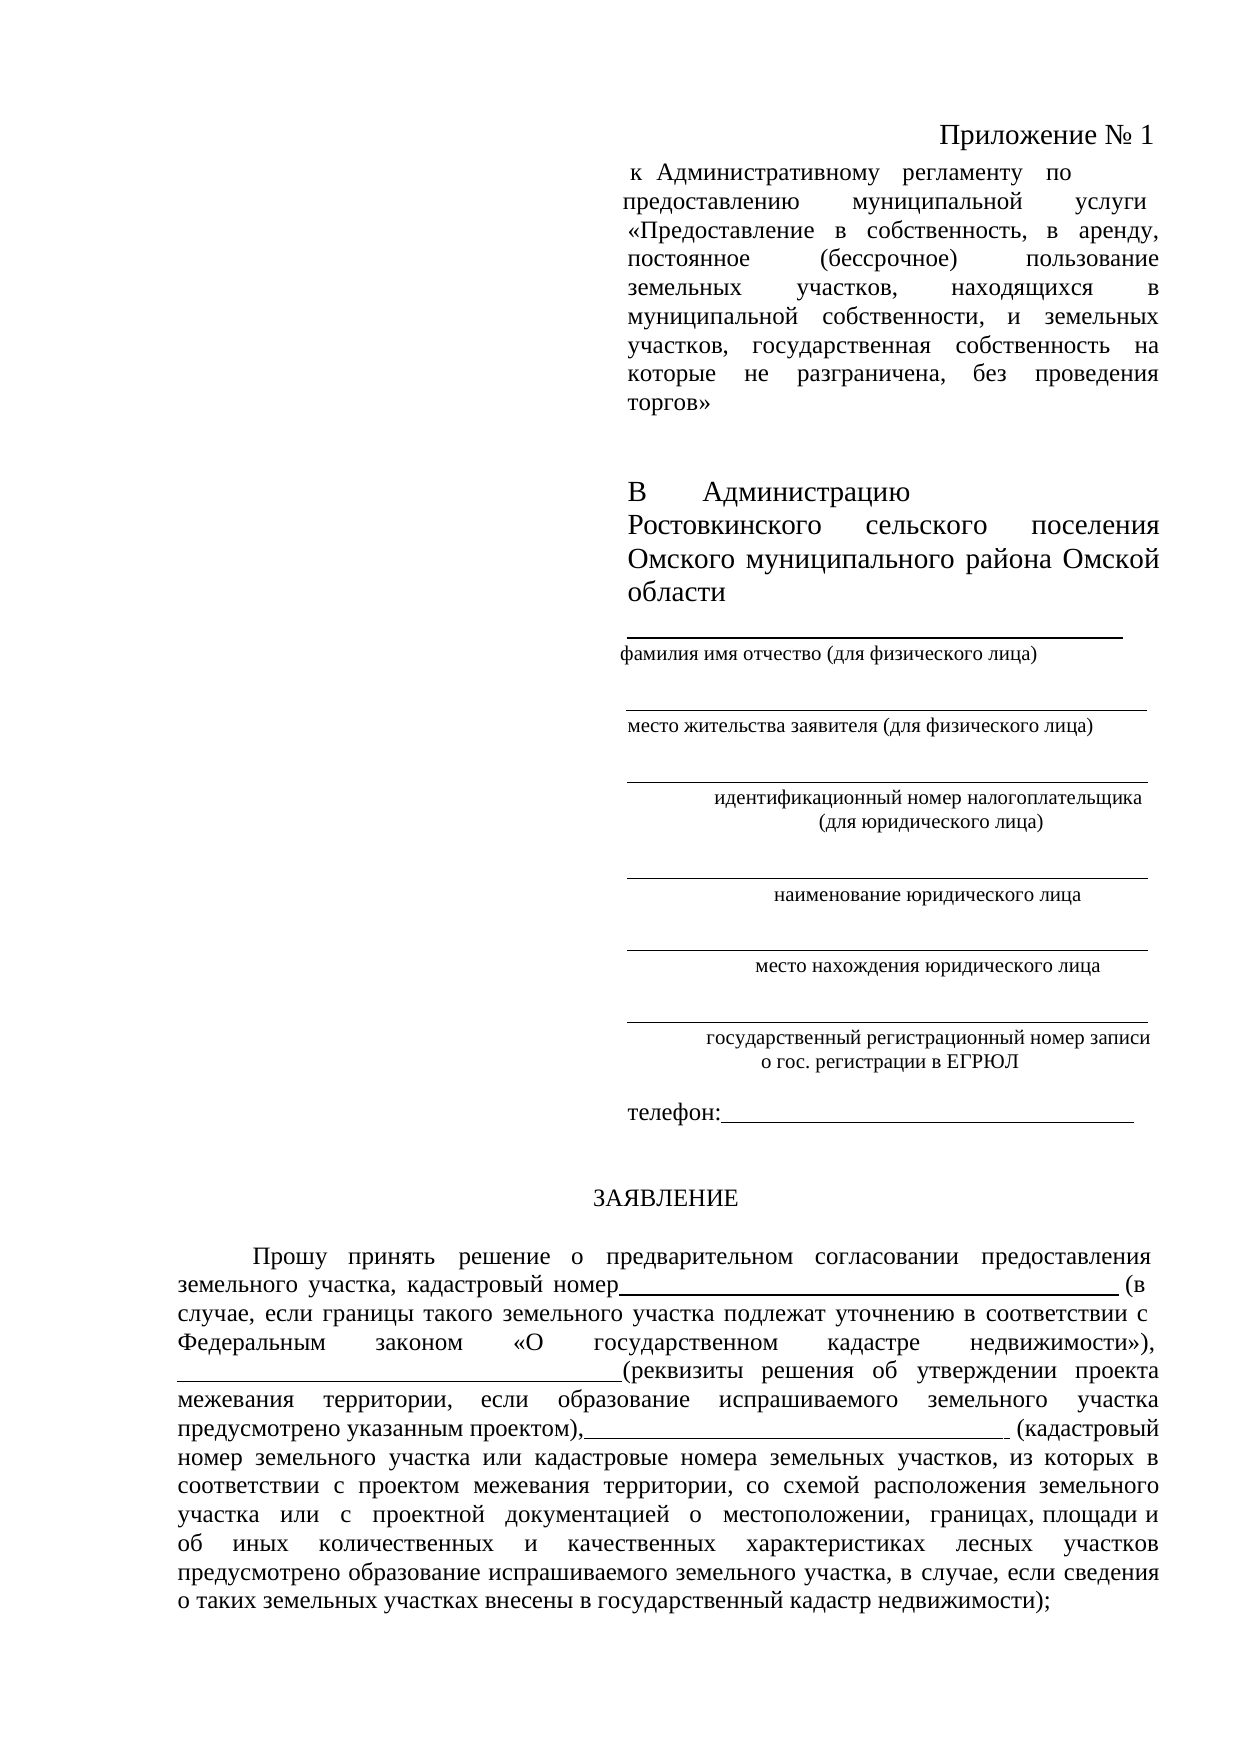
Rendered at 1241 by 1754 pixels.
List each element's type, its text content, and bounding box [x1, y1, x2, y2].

text телефон: [627, 1097, 1167, 1126]
text (для юридического лица) [814, 809, 1048, 833]
text фамилия имя отчество (для физического лица) [620, 641, 1167, 665]
text (реквизиты решения об утверждении проекта межевания территории, если образование испрашиваемого земельного участка предусмотрено указанным проектом), (кадастровый номер земельного участка или кадастровые номера земельных участков, из которых в соответствии с проектом межевания территории, со схемой расположения земельного участка или с проектной документацией о местоположении, границах, площади и об иных количественных и качественных характеристиках лесных участков предусмотрено образование испрашиваемого земельного участка, в случае, если сведения о таких земельных участках внесены в государственный кадастр недвижимости); [177, 1356, 1159, 1614]
text место жительства заявителя (для физического лица) [627, 713, 1167, 737]
text место нахождения юридического лица [755, 953, 1167, 977]
text Прошу принять решение о предварительном согласовании предоставления [252, 1241, 1167, 1269]
text к Административному регламенту по предоставлению муниципальной услуги [623, 157, 1154, 215]
text случае, если границы такого земельного участка подлежат уточнению в соответствии с [177, 1298, 1159, 1327]
text Федеральным законом «О государственном кадастре недвижимости»), [177, 1327, 1158, 1356]
text Приложение № 1 [623, 117, 1154, 151]
text государственный регистрационный номер записи о гос. регистрации в ЕГРЮЛ [706, 1025, 1154, 1073]
text земельного участка, кадастровый номер (в [177, 1269, 1167, 1298]
text идентификационный номер налогоплательщика [709, 785, 1147, 809]
text «Предоставление в собственность, в аренду, постоянное (бессрочное) пользование земельных участков, находящихся в муниципальной собственности, и земельных участков, государственная собственность на которые не разграничена, без проведения торгов» [627, 215, 1159, 416]
text ЗАЯВЛЕНИЕ [587, 1183, 745, 1212]
text В Администрацию Ростовкинского сельского поселения Омского муниципального района Омской области [627, 474, 1159, 608]
text наименование юридического лица [774, 881, 1167, 904]
